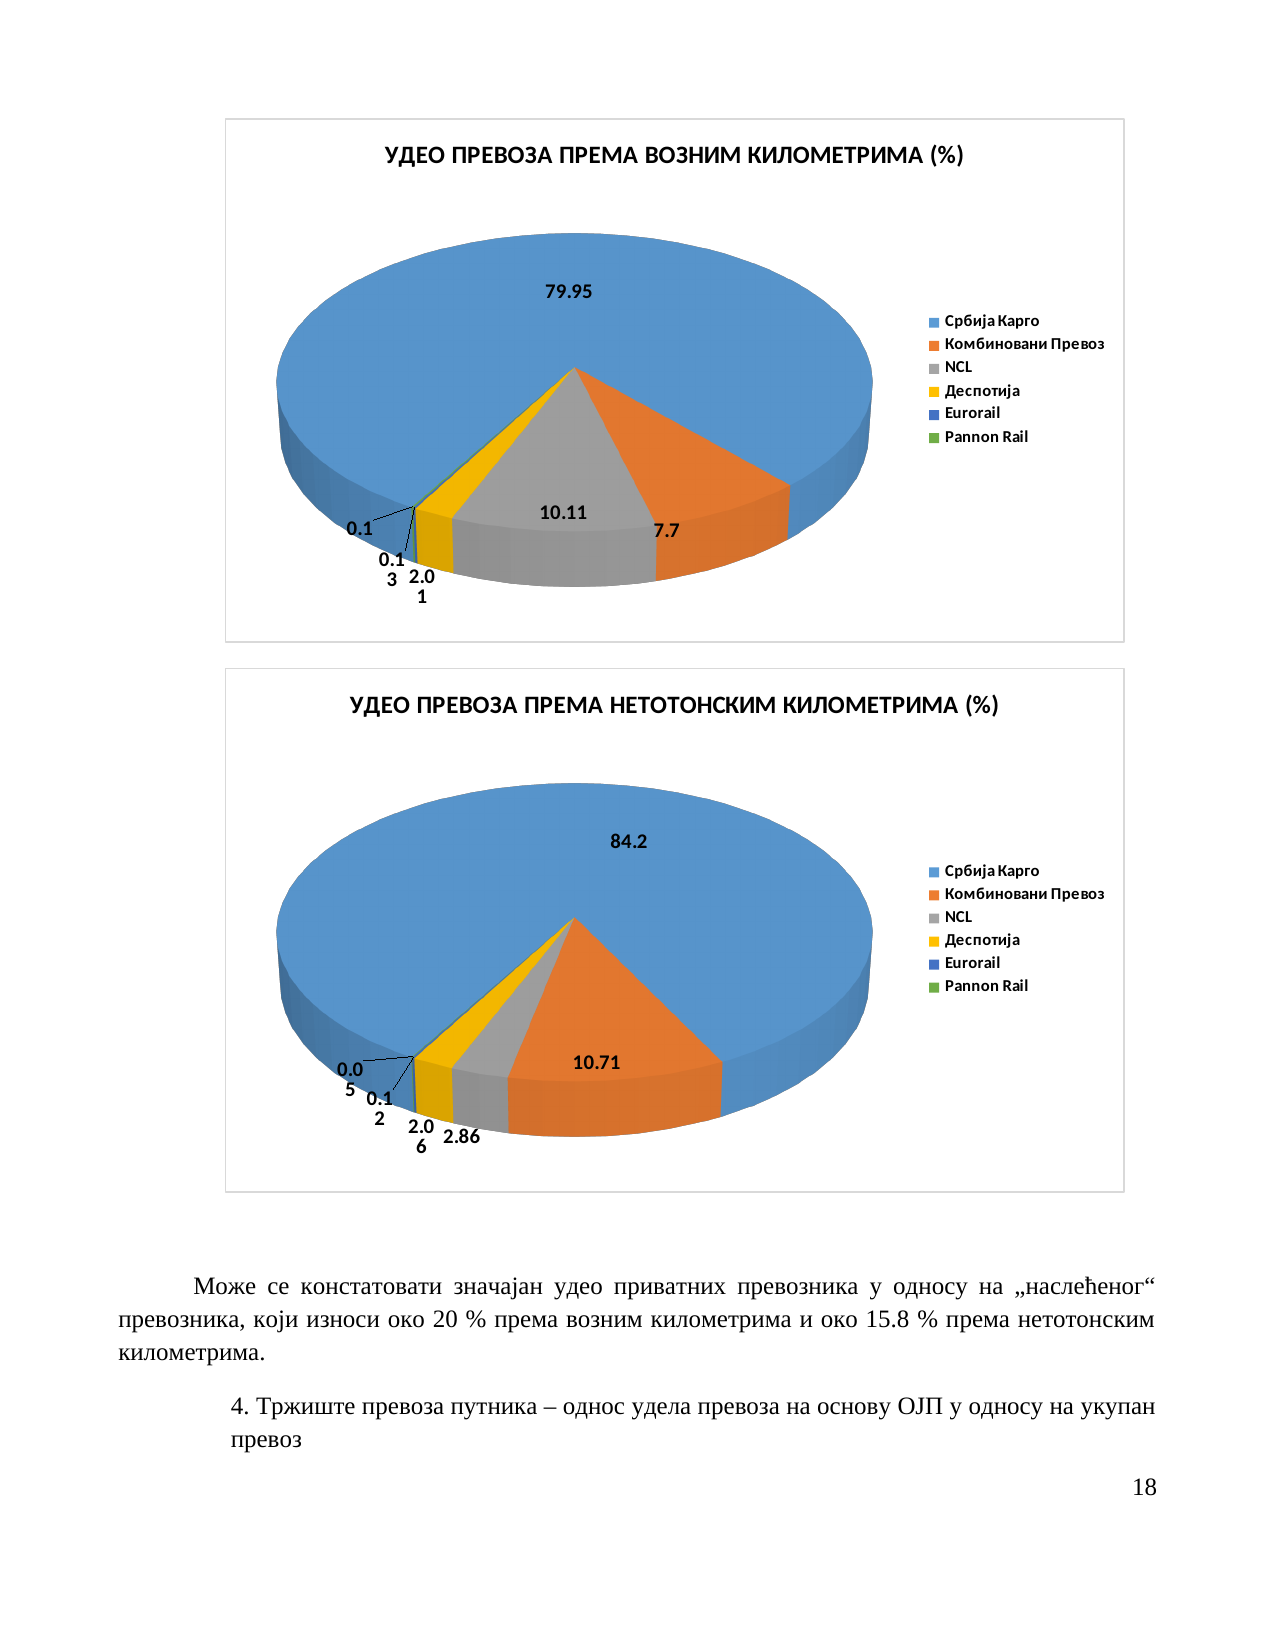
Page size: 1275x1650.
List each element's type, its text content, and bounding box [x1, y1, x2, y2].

text Може се констатовати значајан удео приватних превозника у односу на „наслећеног“ превозника, који износи око 20 % према возним километрима и око 15.8 % према нетотонским километрима. [118, 1271, 1157, 1366]
text 4. Тржиште превоза путника – однос удела превоза на основу ОЈП у односу на укупан превоз [231, 1391, 1157, 1453]
